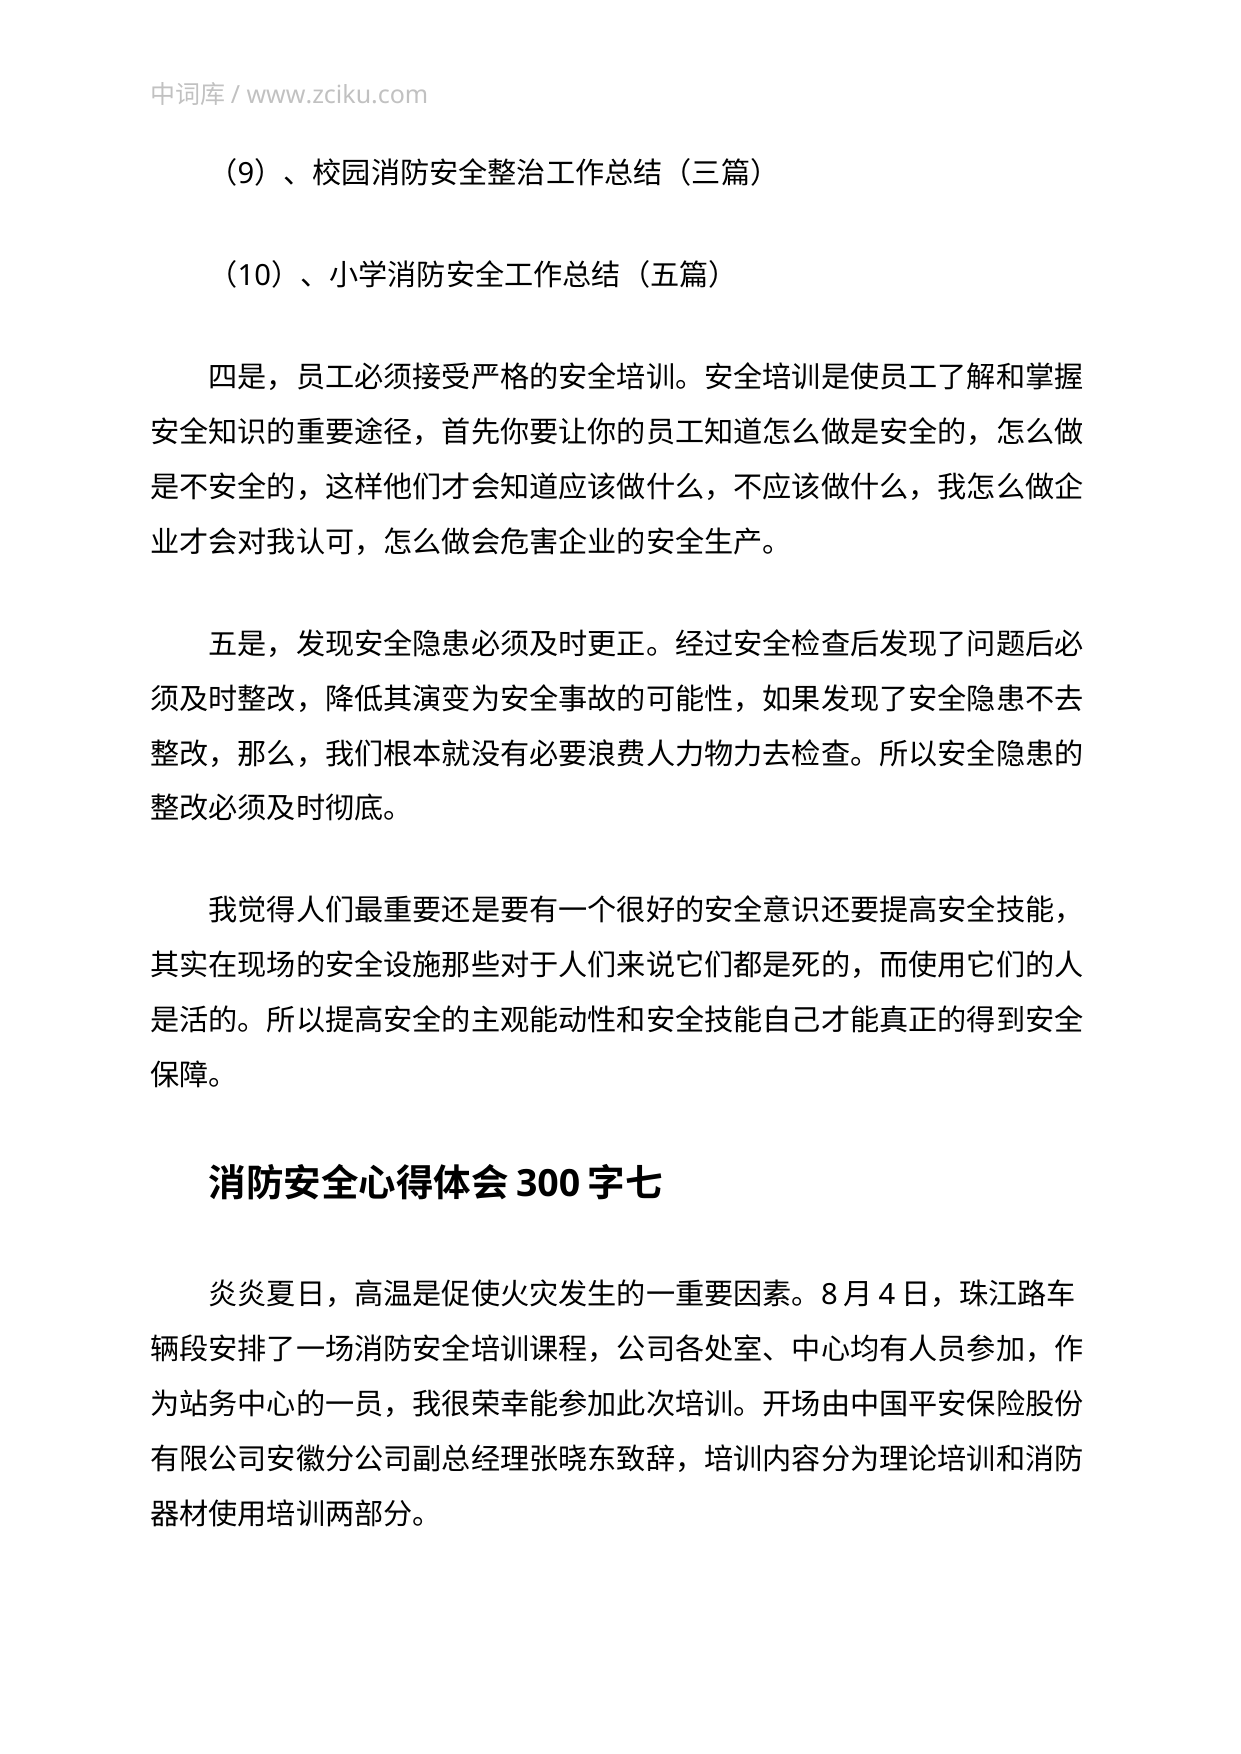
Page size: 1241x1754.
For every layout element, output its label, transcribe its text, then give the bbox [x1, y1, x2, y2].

text 五是，发现安全隐患必须及时更正。经过安全检查后发现了问题后必须及时整改，降低其演变为安全事故的可能性，如果发现了安全隐患不去整改，那么，我们根本就没有必要浪费人力物力去检查。所以安全隐患的整改必须及时彻底。 [150, 620, 1090, 827]
text 炎炎夏日，高温是促使火灾发生的一重要因素。8月4日，珠江路车辆段安排了一场消防安全培训课程，公司各处室、中心均有人员参加，作为站务中心的一员，我很荣幸能参加此次培训。开场由中国平安保险股份有限公司安徽分公司副总经理张晓东致辞，培训内容分为理论培训和消防器材使用培训两部分。 [150, 1271, 1090, 1533]
text 我觉得人们最重要还是要有一个很好的安全意识还要提高安全技能，其实在现场的安全设施那些对于人们来说它们都是死的，而使用它们的人是活的。所以提高安全的主观能动性和安全技能自己才能真正的得到安全保障。 [150, 887, 1090, 1094]
text 消防安全心得体会300字七 [150, 1153, 1090, 1208]
text 四是，员工必须接受严格的安全培训。安全培训是使员工了解和掌握安全知识的重要途径，首先你要让你的员工知道怎么做是安全的，怎么做是不安全的，这样他们才会知道应该做什么，不应该做什么，我怎么做企业才会对我认可，怎么做会危害企业的安全生产。 [150, 354, 1090, 561]
text （9）、校园消防安全整治工作总结（三篇） [150, 150, 1090, 192]
text （10）、小学消防安全工作总结（五篇） [150, 252, 1090, 294]
